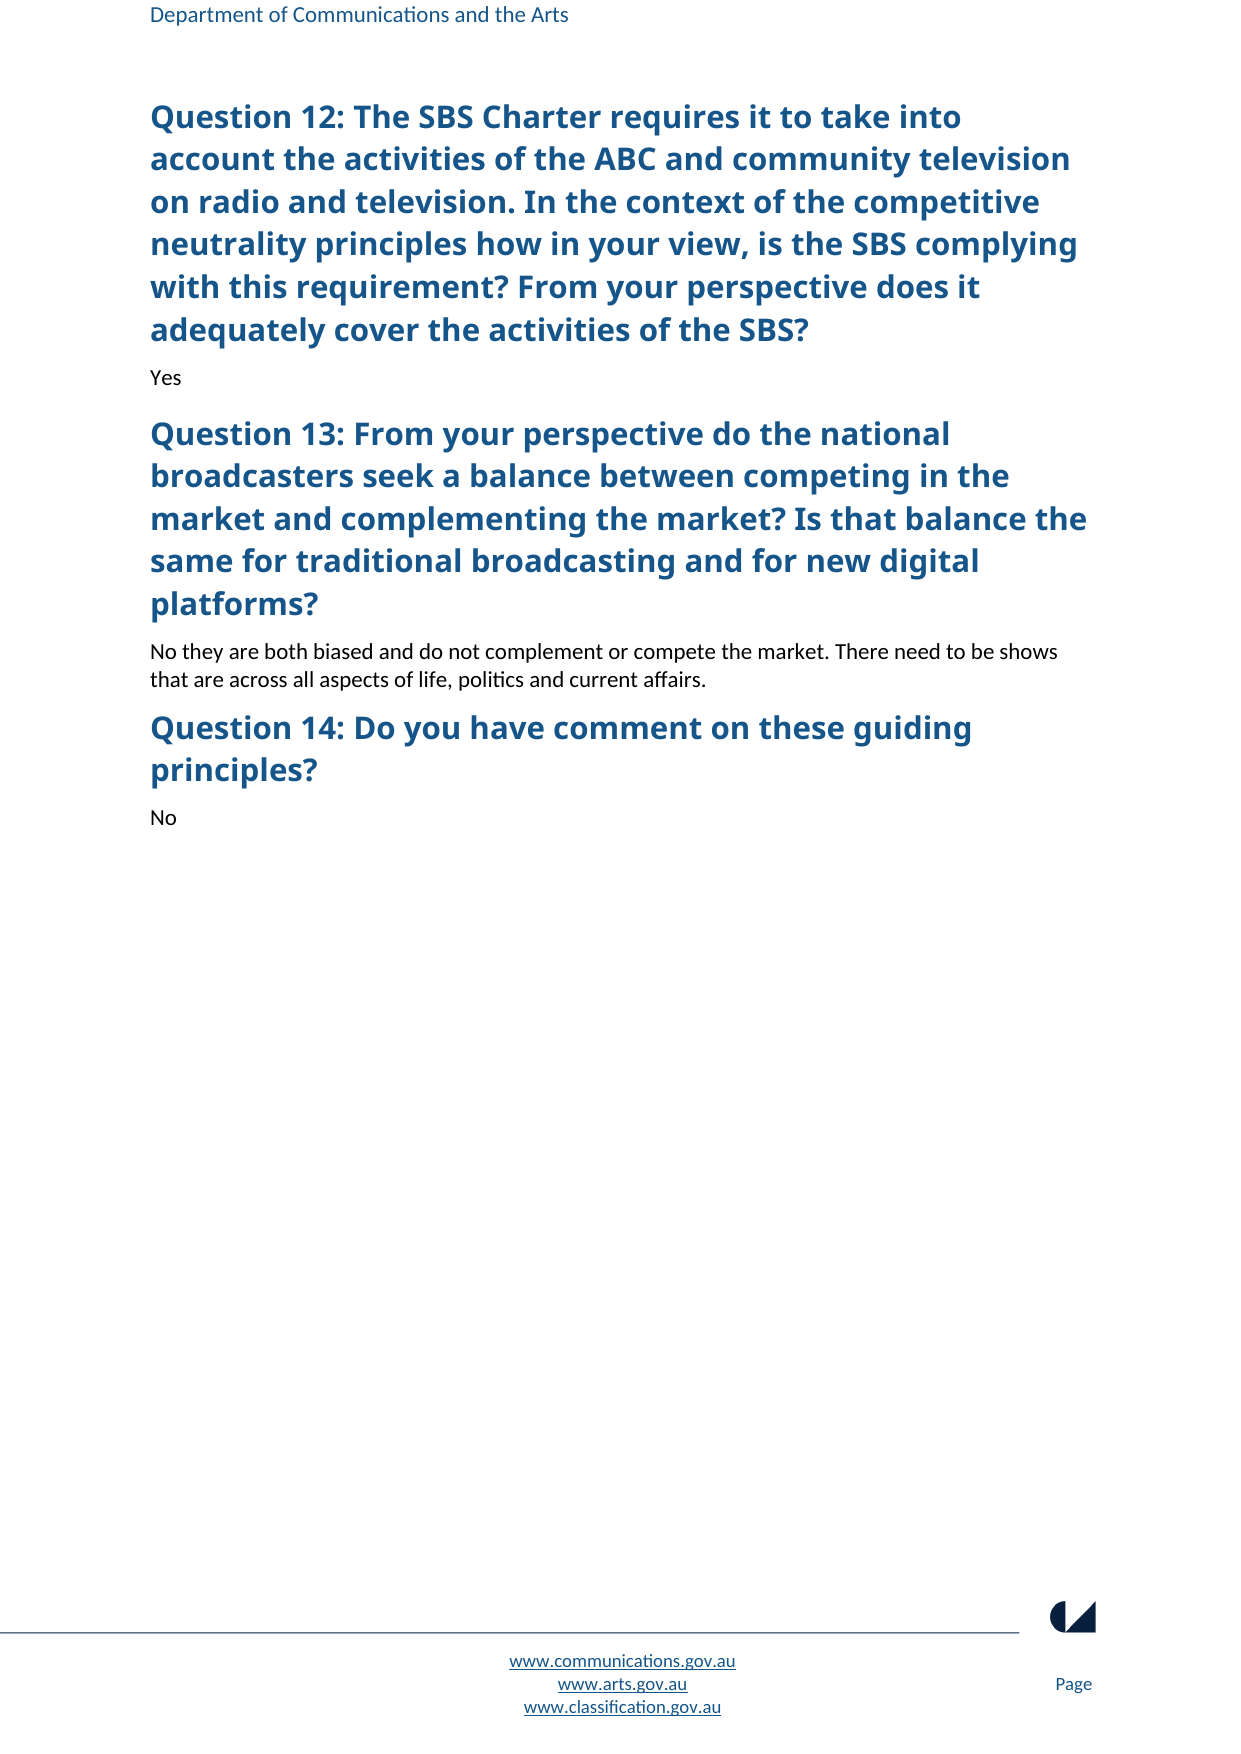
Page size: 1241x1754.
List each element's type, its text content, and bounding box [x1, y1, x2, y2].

text Yes [150, 363, 1090, 391]
subtitle Question 12: The SBS Charter requires it to take into account the activities of the ABC and community television on radio and television. In the context of the competitive neutrality principles how in your view, is the SBS complying with this requirement? From your perspective does it adequately cover the activities of the SBS? [150, 94, 1090, 350]
text No [150, 803, 1090, 831]
subtitle Question 14: Do you have comment on these guiding principles? [150, 706, 1090, 791]
subtitle No they are both biased and do not complement or compete the market. There need to be shows that are across all aspects of life, politics and current affairs. [150, 637, 1090, 693]
picture [0, 1583, 1241, 1650]
subtitle Question 13: From your perspective do the national broadcasters seek a balance between competing in the market and complementing the market? Is that balance the same for traditional broadcasting and for new digital platforms? [150, 412, 1090, 624]
